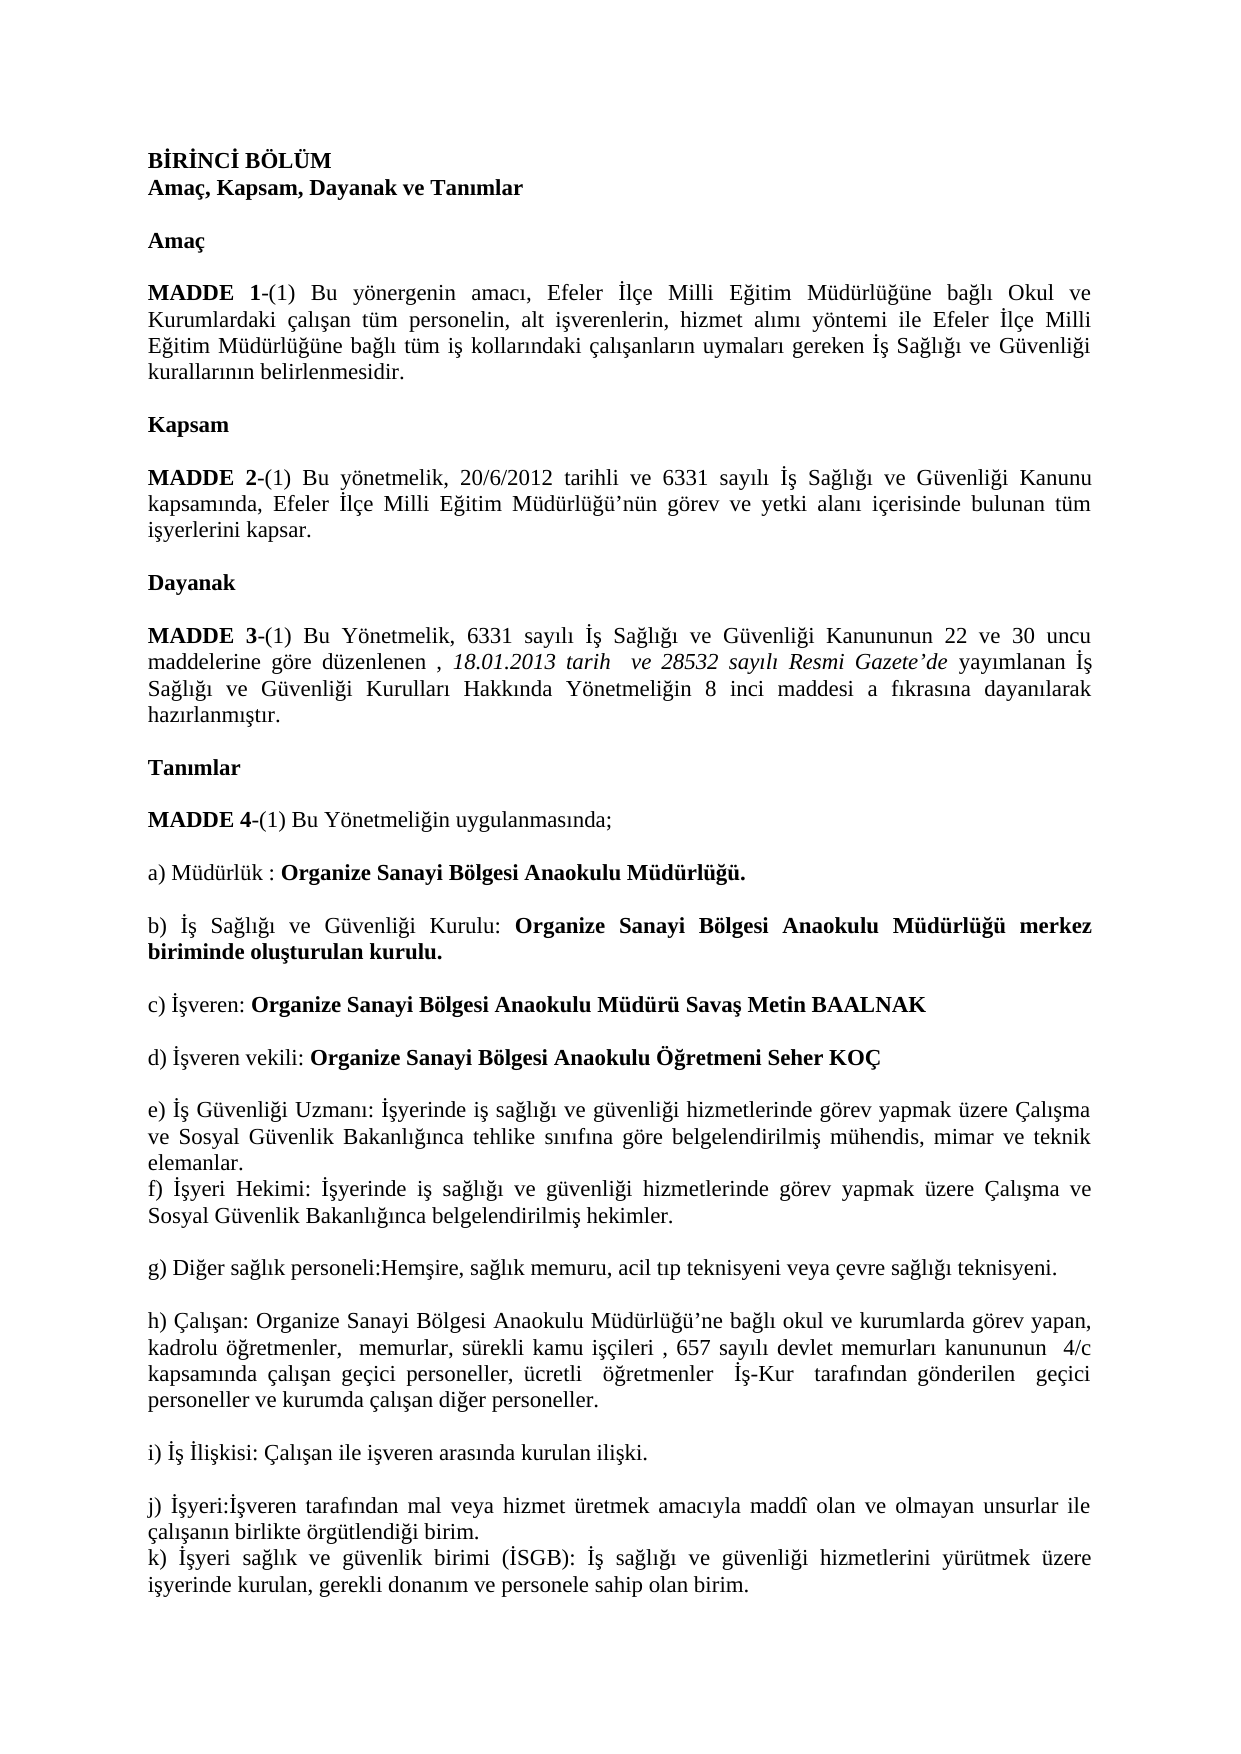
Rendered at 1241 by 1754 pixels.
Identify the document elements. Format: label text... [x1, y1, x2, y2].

text MADDE 3-(1) Bu Yönetmelik, 6331 sayılı İş Sağlığı ve Güvenliği Kanununun 22 ve 30 uncu maddelerine göre düzenlenen , 18.01.2013 tarih ve 28532 sayılı Resmi Gazete’de yayımlanan İş Sağlığı ve Güvenliği Kurulları Hakkında Yönetmeliğin 8 inci maddesi a fıkrasına dayanılarak hazırlanmıştır. [148, 622, 1093, 727]
text k) İşyeri sağlık ve güvenlik birimi (İSGB): İş sağlığı ve güvenliği hizmetlerini yürütmek üzere işyerinde kurulan, gerekli donanım ve personele sahip olan birim. [148, 1544, 1093, 1597]
text Amaç, Kapsam, Dayanak ve Tanımlar [148, 174, 1093, 200]
text b) İş Sağlığı ve Güvenliği Kurulu: Organize Sanayi Bölgesi Anaokulu Müdürlüğü merkez biriminde oluşturulan kurulu. [148, 912, 1093, 964]
text MADDE 1-(1) Bu yönergenin amacı, Efeler İlçe Milli Eğitim Müdürlüğüne bağlı Okul ve Kurumlardaki çalışan tüm personelin, alt işverenlerin, hizmet alımı yöntemi ile Efeler İlçe Milli Eğitim Müdürlüğüne bağlı tüm iş kollarındaki çalışanların uymaları gereken İş Sağlığı ve Güvenliği kurallarının belirlenmesidir. [148, 279, 1093, 385]
text j) İşyeri:İşveren tarafından mal veya hizmet üretmek amacıyla maddî olan ve olmayan unsurlar ile çalışanın birlikte örgütlendiği birim. [148, 1492, 1093, 1544]
text h) Çalışan: Organize Sanayi Bölgesi Anaokulu Müdürlüğü’ne bağlı okul ve kurumlarda görev yapan, kadrolu öğretmenler, memurlar, sürekli kamu işçileri , 657 sayılı devlet memurları kanununun 4/c kapsamında çalışan geçici personeller, ücretli öğretmenler İş-Kur tarafından gönderilen geçici personeller ve kurumda çalışan diğer personeller. [148, 1307, 1093, 1413]
text g) Diğer sağlık personeli:Hemşire, sağlık memuru, acil tıp teknisyeni veya çevre sağlığı teknisyeni. [148, 1254, 1093, 1281]
text a) Müdürlük : Organize Sanayi Bölgesi Anaokulu Müdürlüğü. [148, 859, 1093, 886]
text Tanımlar [148, 754, 1093, 780]
text e) İş Güvenliği Uzmanı: İşyerinde iş sağlığı ve güvenliği hizmetlerinde görev yapmak üzere Çalışma ve Sosyal Güvenlik Bakanlığınca tehlike sınıfına göre belgelendirilmiş mühendis, mimar ve teknik elemanlar. [148, 1096, 1093, 1175]
text d) İşveren vekili: Organize Sanayi Bölgesi Anaokulu Öğretmeni Seher KOÇ [148, 1044, 1093, 1070]
text Dayanak [148, 569, 1093, 596]
text c) İşveren: Organize Sanayi Bölgesi Anaokulu Müdürü Savaş Metin BAALNAK [148, 991, 1093, 1017]
text f) İşyeri Hekimi: İşyerinde iş sağlığı ve güvenliği hizmetlerinde görev yapmak üzere Çalışma ve Sosyal Güvenlik Bakanlığınca belgelendirilmiş hekimler. [148, 1175, 1093, 1228]
text i) İş İlişkisi: Çalışan ile işveren arasında kurulan ilişki. [148, 1439, 1093, 1465]
text Amaç [148, 227, 1093, 253]
text BİRİNCİ BÖLÜM [148, 148, 1093, 174]
text MADDE 4-(1) Bu Yönetmeliğin uygulanmasında; [148, 806, 1093, 833]
text Kapsam [148, 411, 1093, 437]
text MADDE 2-(1) Bu yönetmelik, 20/6/2012 tarihli ve 6331 sayılı İş Sağlığı ve Güvenliği Kanunu kapsamında, Efeler İlçe Milli Eğitim Müdürlüğü’nün görev ve yetki alanı içerisinde bulunan tüm işyerlerini kapsar. [148, 464, 1093, 543]
